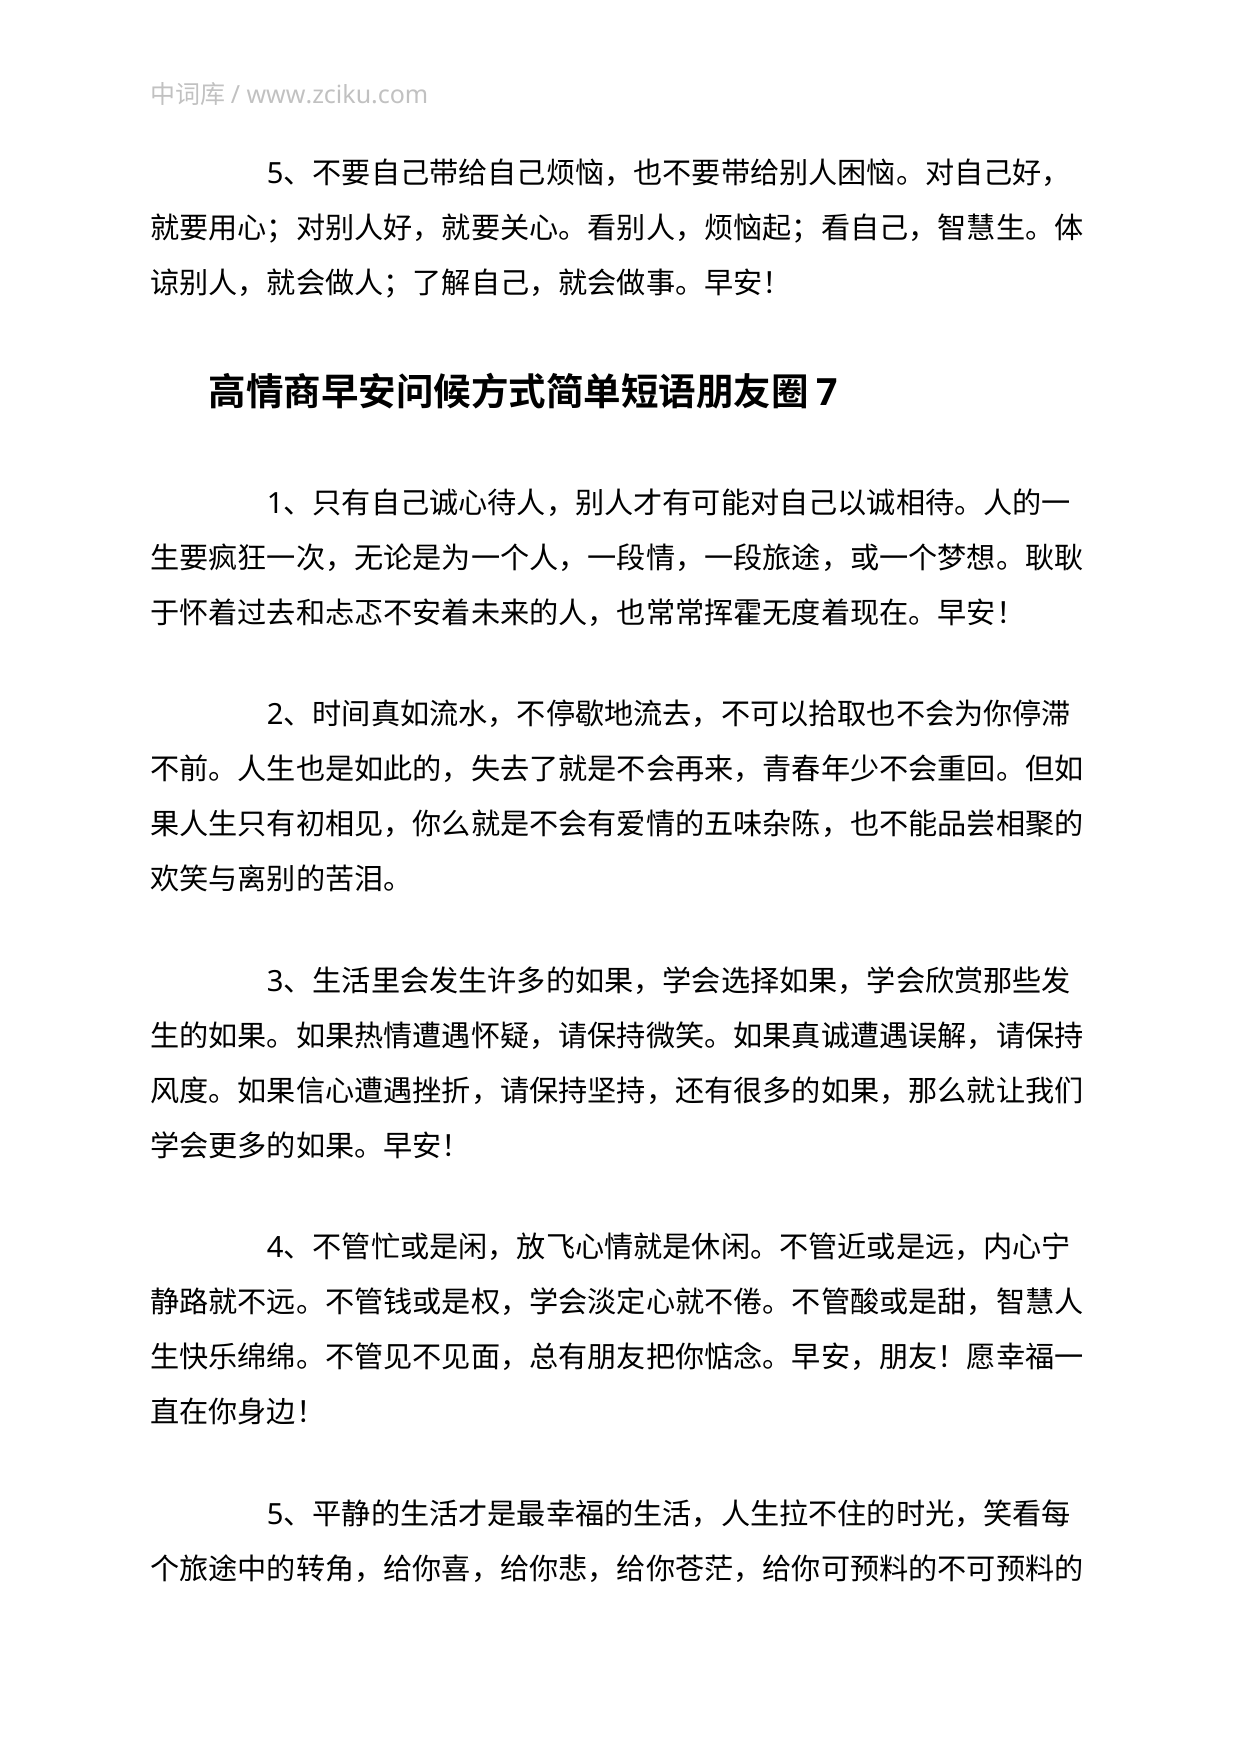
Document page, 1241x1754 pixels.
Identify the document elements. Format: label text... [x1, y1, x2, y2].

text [150, 1491, 1090, 1588]
text 2、时间真如流水，不停歇地流去，不可以拾取也不会为你停滞不前。人生也是如此的，失去了就是不会再来，青春年少不会重回。但如果人生只有初相见，你么就是不会有爱情的五味杂陈，也不能品尝相聚的欢笑与离别的苦泪。 [150, 691, 1090, 898]
text 4、不管忙或是闲，放飞心情就是休闲。不管近或是远，内心宁静路就不远。不管钱或是权，学会淡定心就不倦。不管酸或是甜，智慧人生快乐绵绵。不管见不见面，总有朋友把你惦念。早安，朋友！愿幸福一直在你身边！ [150, 1224, 1090, 1431]
text 1、只有自己诚心待人，别人才有可能对自己以诚相待。人的一生要疯狂一次，无论是为一个人，一段情，一段旅途，或一个梦想。耿耿于怀着过去和忐忑不安着未来的人，也常常挥霍无度着现在。早安！ [150, 479, 1090, 631]
text 高情商早安问候方式简单短语朋友圈7 [150, 362, 1090, 416]
text 3、生活里会发生许多的如果，学会选择如果，学会欣赏那些发生的如果。如果热情遭遇怀疑，请保持微笑。如果真诚遭遇误解，请保持风度。如果信心遭遇挫折，请保持坚持，还有很多的如果，那么就让我们学会更多的如果。早安！ [150, 957, 1090, 1164]
text 5、不要自己带给自己烦恼，也不要带给别人困恼。对自己好，就要用心；对别人好，就要关心。看别人，烦恼起；看自己，智慧生。体谅别人，就会做人；了解自己，就会做事。早安！ [150, 150, 1090, 302]
